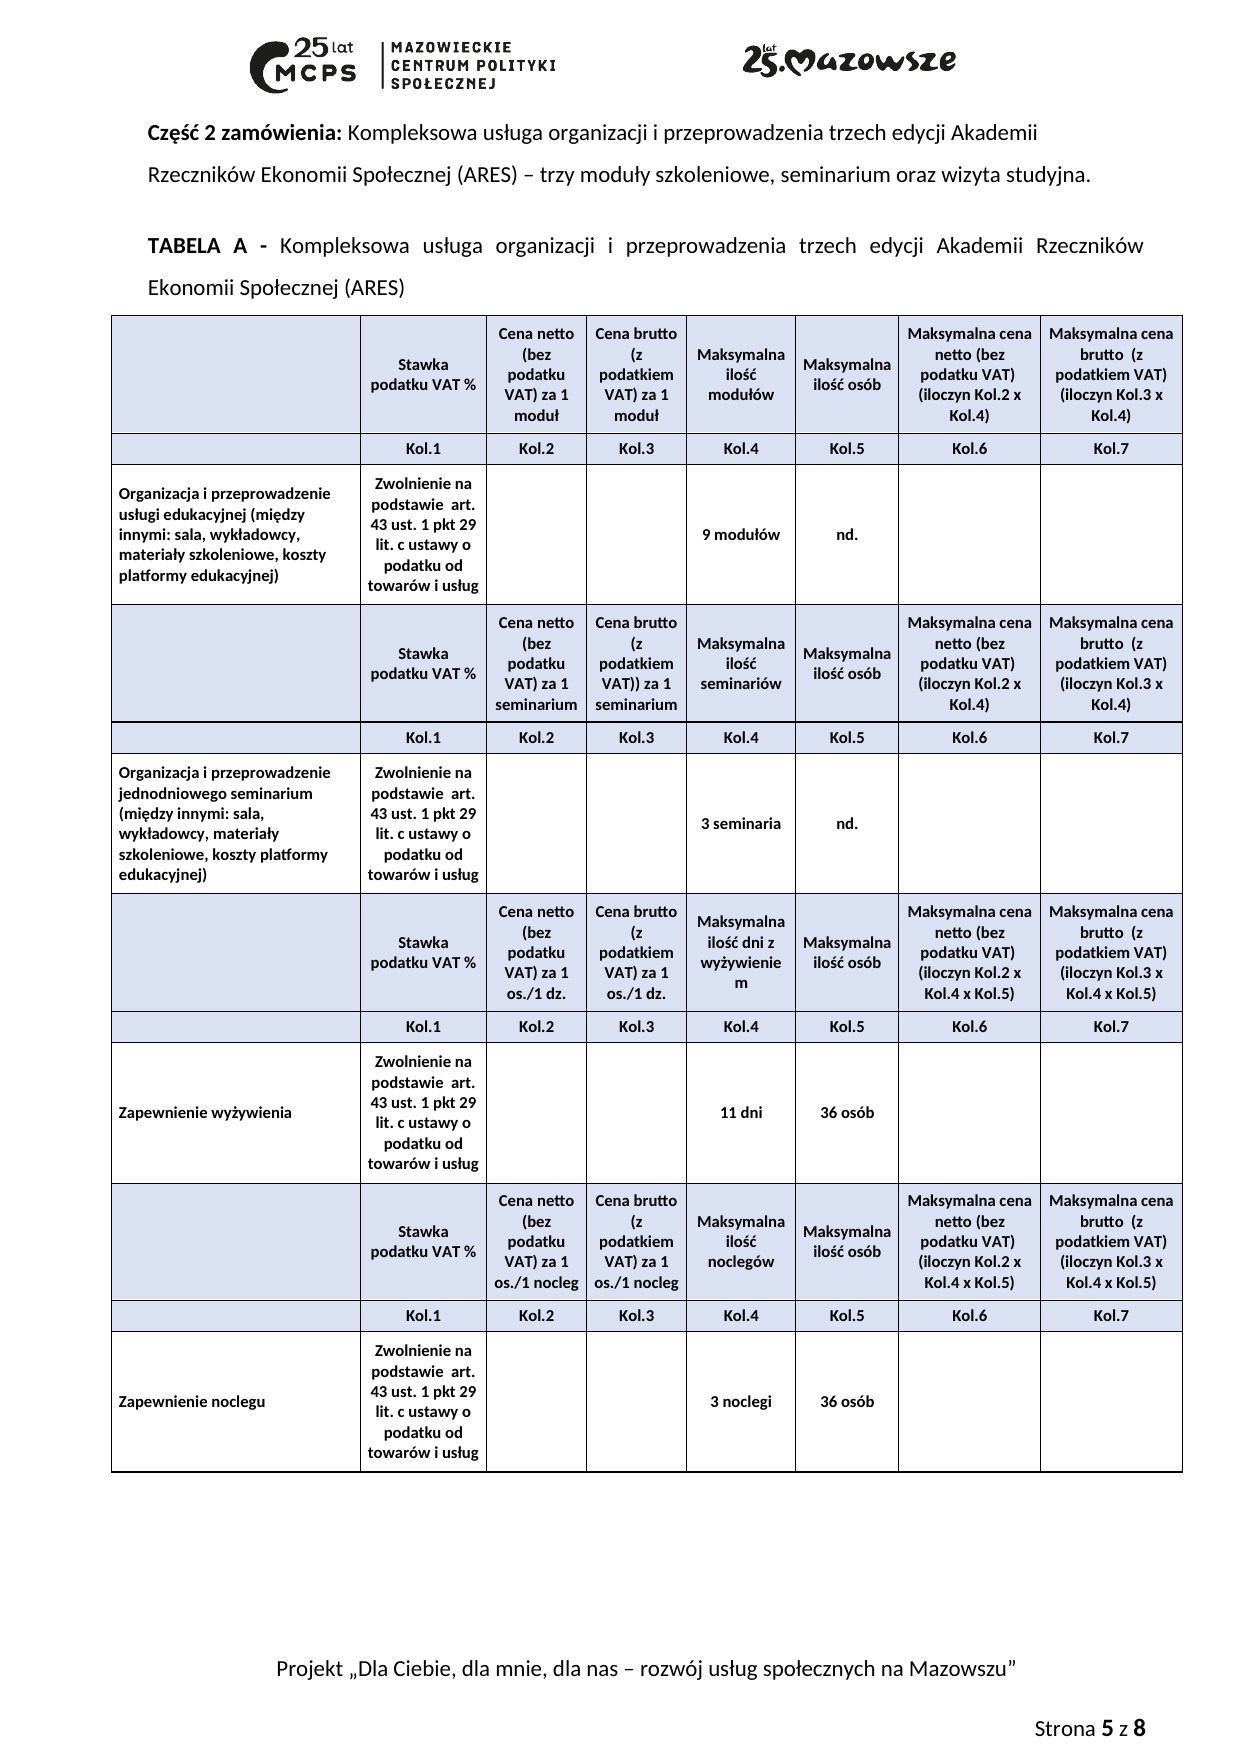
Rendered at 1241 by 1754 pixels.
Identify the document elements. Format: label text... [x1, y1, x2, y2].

table_cell nd. [796, 465, 898, 604]
table_cell Cena netto (bez podatku VAT) za 1 seminarium [487, 605, 586, 721]
table_cell [899, 1043, 1040, 1182]
table_cell Maksymalna cena brutto (z podatkiem VAT) (iloczyn Kol.3 x Kol.4) [1041, 605, 1182, 721]
table_cell Maksymalna cena brutto (z podatkiem VAT) (iloczyn Kol.3 x Kol.4 x Kol.5) [1041, 1184, 1182, 1299]
table_cell Kol.2 [487, 723, 586, 753]
table_cell Kol.3 [587, 723, 686, 753]
table_cell [1041, 754, 1182, 893]
table_cell Maksymalna ilość seminariów [687, 605, 795, 721]
table_cell 36 osób [796, 1043, 898, 1182]
table_cell Kol.1 [361, 434, 486, 464]
table_cell [1041, 465, 1182, 604]
table_cell Kol.5 [796, 1012, 898, 1042]
table_cell [587, 465, 686, 604]
table_cell Maksymalna cena netto (bez podatku VAT) (iloczyn Kol.2 x Kol.4 x Kol.5) [899, 1184, 1040, 1299]
table_cell Kol.4 [687, 723, 795, 753]
table_cell Kol.2 [487, 434, 586, 464]
table_cell 9 modułów [687, 465, 795, 604]
table_cell Maksymalna cena brutto (z podatkiem VAT) (iloczyn Kol.3 x Kol.4 x Kol.5) [1041, 894, 1182, 1011]
table_header Cena brutto (z podatkiem VAT) za 1 moduł [587, 316, 686, 432]
table_cell Zapewnienie noclegu [112, 1332, 360, 1471]
table_cell [112, 894, 360, 1011]
table_cell [1041, 1043, 1182, 1182]
table_cell Cena netto (bez podatku VAT) za 1 os./1 dz. [487, 894, 586, 1011]
table_cell Kol.3 [587, 1012, 686, 1042]
table_cell Kol.2 [487, 1301, 586, 1331]
table_cell [587, 754, 686, 893]
table_cell Kol.6 [899, 434, 1040, 464]
table_cell [487, 1043, 586, 1182]
table_cell Cena brutto (z podatkiem VAT)) za 1 seminarium [587, 605, 686, 721]
table_cell Maksymalna ilość osób [796, 1184, 898, 1299]
table_cell Organizacja i przeprowadzenie jednodniowego seminarium (między innymi: sala, wykładowcy, materiały szkoleniowe, koszty platformy edukacyjnej) [112, 754, 360, 893]
table_cell Cena netto (bez podatku VAT) za 1 os./1 nocleg [487, 1184, 586, 1299]
table_cell nd. [796, 754, 898, 893]
table_cell Maksymalna ilość osób [796, 605, 898, 721]
table_cell Maksymalna cena netto (bez podatku VAT) (iloczyn Kol.2 x Kol.4) [899, 605, 1040, 721]
table_header Maksymalna cena brutto (z podatkiem VAT) (iloczyn Kol.3 x Kol.4) [1041, 316, 1182, 432]
table_cell Kol.5 [796, 723, 898, 753]
table_cell [487, 1332, 586, 1471]
table_cell [112, 1301, 360, 1331]
table_cell Kol.4 [687, 434, 795, 464]
table_cell Kol.4 [687, 1012, 795, 1042]
table_cell Kol.6 [899, 1301, 1040, 1331]
table_cell Kol.6 [899, 723, 1040, 753]
text Część 2 zamówienia: Kompleksowa usługa organizacji i przeprowadzenia trzech edycji Akademii Rzeczników Ekonomii Społecznej (ARES) – trzy moduły szkoleniowe, seminarium oraz wizyta studyjna. [148, 118, 1146, 188]
table_cell [112, 1184, 360, 1299]
table_cell Zwolnienie na podstawie art. 43 ust. 1 pkt 29 lit. c ustawy o podatku od towarów i usług [361, 1043, 486, 1182]
table_cell Kol.7 [1041, 434, 1182, 464]
table_cell Kol.3 [587, 1301, 686, 1331]
table_cell Kol.2 [487, 1012, 586, 1042]
table_cell Kol.3 [587, 434, 686, 464]
table_cell [487, 465, 586, 604]
table_cell [1041, 1332, 1182, 1471]
table_cell Zwolnienie na podstawie art. 43 ust. 1 pkt 29 lit. c ustawy o podatku od towarów i usług [361, 1332, 486, 1471]
table_cell Stawka podatku VAT % [361, 1184, 486, 1299]
table_header Cena netto (bez podatku VAT) za 1 moduł [487, 316, 586, 432]
table_cell Kol.1 [361, 723, 486, 753]
table_header Stawka podatku VAT % [361, 316, 486, 432]
table_cell 11 dni [687, 1043, 795, 1182]
table_header Maksymalna cena netto (bez podatku VAT) (iloczyn Kol.2 x Kol.4) [899, 316, 1040, 432]
table_cell Stawka podatku VAT % [361, 894, 486, 1011]
table_cell Zwolnienie na podstawie art. 43 ust. 1 pkt 29 lit. c ustawy o podatku od towarów i usług [361, 465, 486, 604]
table_cell Cena brutto (z podatkiem VAT) za 1 os./1 nocleg [587, 1184, 686, 1299]
table_cell Maksymalna cena netto (bez podatku VAT) (iloczyn Kol.2 x Kol.4 x Kol.5) [899, 894, 1040, 1011]
table_cell 36 osób [796, 1332, 898, 1471]
table_cell Maksymalna ilość osób [796, 894, 898, 1011]
table_cell Maksymalna ilość noclegów [687, 1184, 795, 1299]
table_cell [587, 1332, 686, 1471]
table_cell [899, 754, 1040, 893]
table_header [112, 316, 360, 432]
table_cell Kol.7 [1041, 1012, 1182, 1042]
table_cell [112, 723, 360, 753]
table_cell Cena brutto (z podatkiem VAT) za 1 os./1 dz. [587, 894, 686, 1011]
table_cell [899, 465, 1040, 604]
table_cell Stawka podatku VAT % [361, 605, 486, 721]
table_cell Kol.4 [687, 1301, 795, 1331]
picture [147, 0, 1093, 122]
table_cell Zapewnienie wyżywienia [112, 1043, 360, 1182]
table_cell Maksymalna ilość dni z wyżywieniem [687, 894, 795, 1011]
table_cell Kol.5 [796, 1301, 898, 1331]
table_cell Organizacja i przeprowadzenie usługi edukacyjnej (między innymi: sala, wykładowcy, materiały szkoleniowe, koszty platformy edukacyjnej) [112, 465, 360, 604]
table_cell Kol.1 [361, 1301, 486, 1331]
table_cell [112, 1012, 360, 1042]
table_cell [112, 605, 360, 721]
table_cell Kol.5 [796, 434, 898, 464]
table_cell [899, 1332, 1040, 1471]
table_cell Kol.1 [361, 1012, 486, 1042]
table_header Maksymalna ilość osób [796, 316, 898, 432]
text TABELA A - Kompleksowa usługa organizacji i przeprowadzenia trzech edycji Akademii Rzeczników Ekonomii Społecznej (ARES) [148, 231, 1146, 301]
table_cell 3 noclegi [687, 1332, 795, 1471]
table_cell [487, 754, 586, 893]
table_cell 3 seminaria [687, 754, 795, 893]
table_header Maksymalna ilość modułów [687, 316, 795, 432]
table_cell [587, 1043, 686, 1182]
table_cell Kol.7 [1041, 1301, 1182, 1331]
table_cell [112, 434, 360, 464]
table_cell Kol.7 [1041, 723, 1182, 753]
table_cell Kol.6 [899, 1012, 1040, 1042]
table_cell Zwolnienie na podstawie art. 43 ust. 1 pkt 29 lit. c ustawy o podatku od towarów i usług [361, 754, 486, 893]
